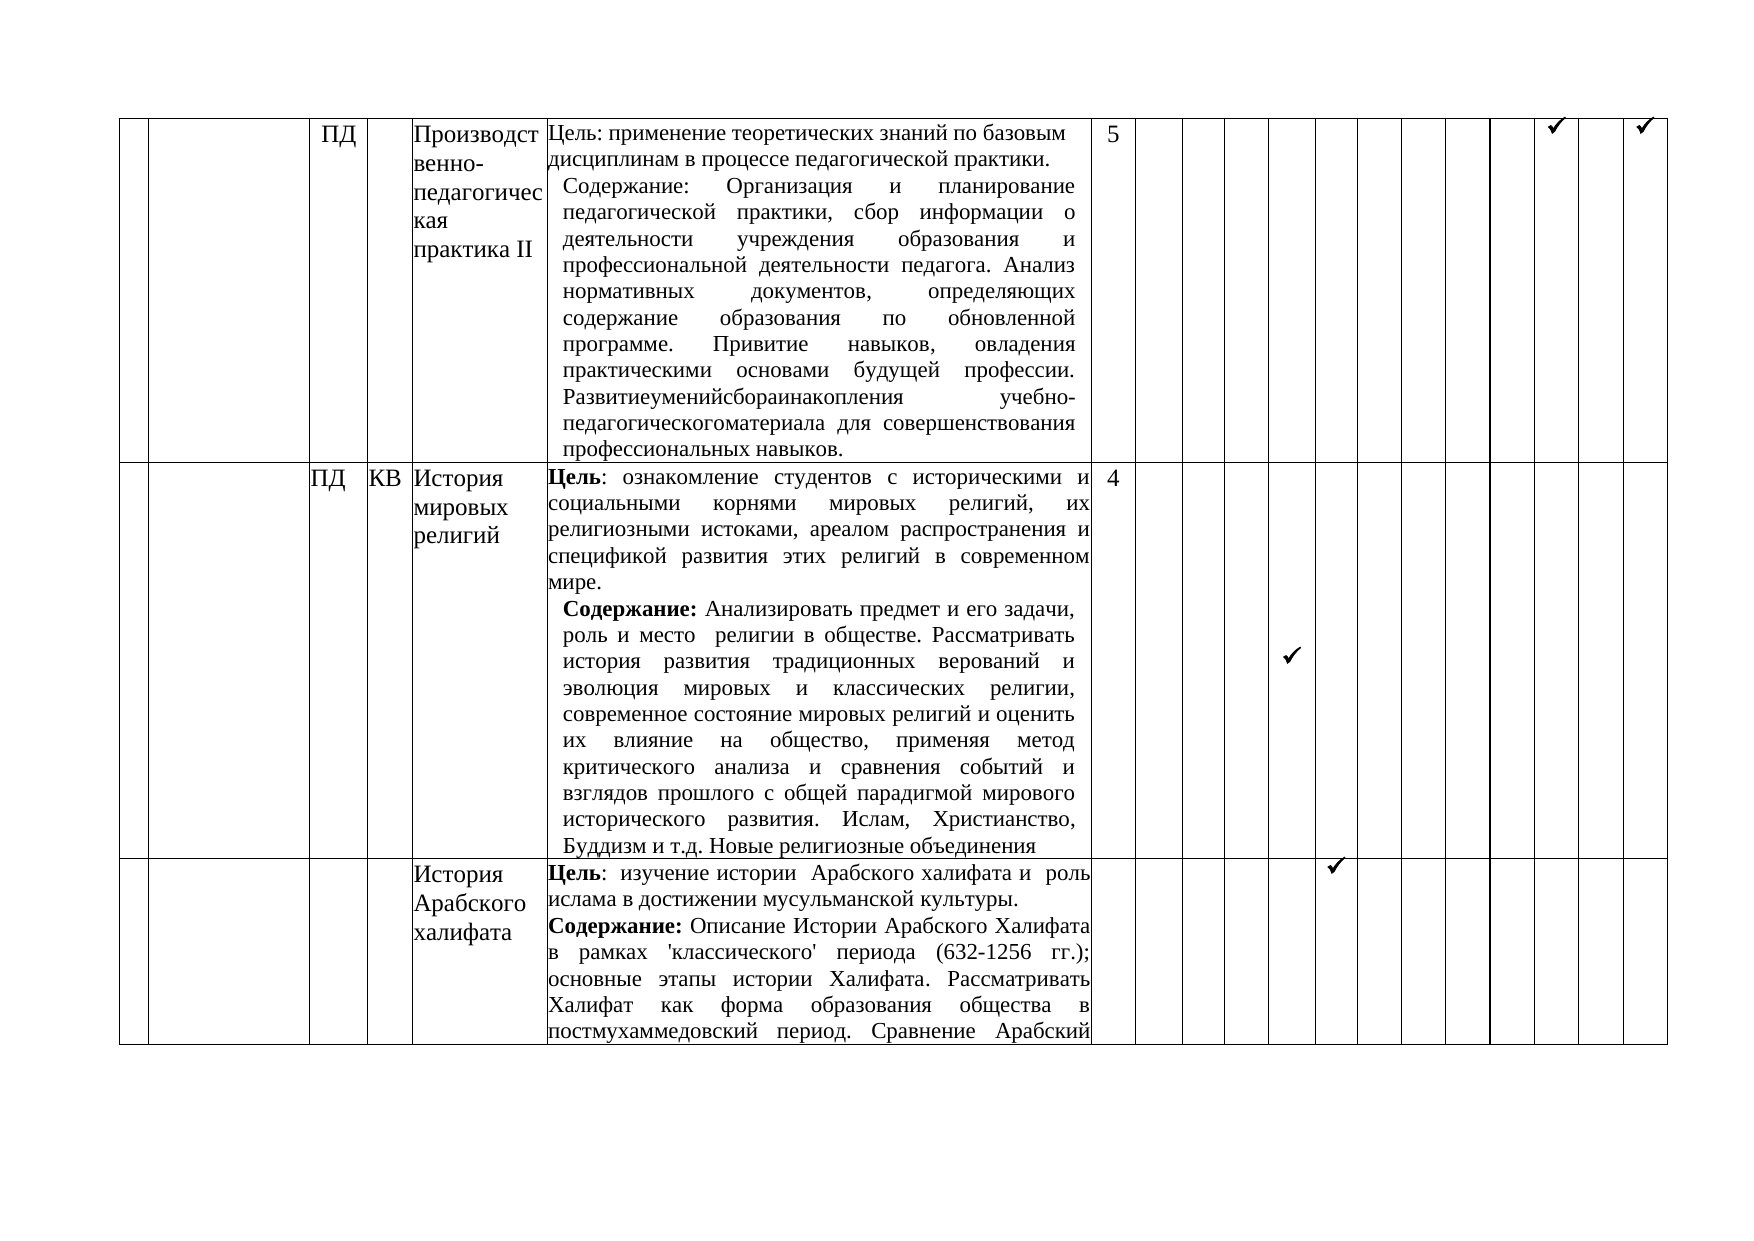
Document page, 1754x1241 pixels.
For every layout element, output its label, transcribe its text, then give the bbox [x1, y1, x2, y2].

table_cell История мировых религий [413, 463, 547, 858]
table_cell [1136, 119, 1182, 462]
table_cell [149, 119, 309, 462]
table_cell [1491, 119, 1534, 462]
table_cell [1316, 463, 1357, 858]
table_cell [1491, 859, 1534, 1044]
table_cell [1183, 119, 1224, 462]
table_cell [1579, 859, 1623, 1044]
table_cell [1402, 463, 1445, 858]
table_cell [1535, 859, 1578, 1044]
table_cell [1136, 463, 1182, 858]
table_cell [1316, 859, 1357, 1044]
table_cell [1225, 119, 1268, 462]
table_cell Производственно-педагогическая практика ІІ [413, 119, 547, 462]
table_cell 4 [1092, 463, 1135, 858]
table_cell [1358, 859, 1401, 1044]
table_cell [548, 886, 1091, 1044]
table_cell 5 [1092, 119, 1135, 462]
table_cell [1316, 119, 1357, 462]
table_cell [120, 119, 148, 462]
table_cell [1624, 859, 1667, 1044]
table_cell [1269, 463, 1315, 858]
table_cell [120, 463, 148, 858]
table_cell [1136, 859, 1182, 1044]
table_cell ПД [310, 463, 367, 858]
table_cell [1358, 463, 1401, 858]
table_cell [1446, 119, 1489, 462]
table_cell [1092, 859, 1135, 1044]
table_cell [1579, 463, 1623, 858]
table_cell Цель: ознакомление студентов с историческими и социальными корнями мировых религий, их религиозными истоками, ареалом распространения и спецификой развития этих религий в современном мире. Содержание: Анализировать предмет и его задачи, роль и место религии в обществе. Рассматривать история развития традиционных верований и эволюция мировых и классических религии, современное состояние мировых религий и оценить их влияние на общество, применяя метод критического анализа и сравнения событий и взглядов прошлого с общей парадигмой мирового исторического развития. Ислам, Христианство, Буддизм и т.д. Новые религиозные объединения [548, 463, 1091, 858]
table_cell [1535, 119, 1578, 462]
table_cell [1491, 463, 1534, 858]
table_cell [1624, 463, 1667, 858]
table_cell [1446, 859, 1489, 1044]
table_cell ПД [310, 119, 367, 462]
table_cell [1579, 119, 1623, 462]
table_cell [1225, 859, 1268, 1044]
table_cell [310, 859, 367, 1044]
table_cell [1624, 119, 1667, 462]
table_cell [1269, 119, 1315, 462]
table_cell [368, 859, 412, 1044]
table_cell [368, 119, 412, 462]
table_cell [1225, 463, 1268, 858]
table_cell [413, 859, 547, 1044]
table_cell [1269, 859, 1315, 1044]
table_cell [1183, 463, 1224, 858]
table_cell [1535, 463, 1578, 858]
table_cell Цель: применение теоретических знаний по базовым дисциплинам в процессе педагогической практики. Содержание: Организация и планирование педагогической практики, сбор информации о деятельности учреждения образования и профессиональной деятельности педагога. Анализ нормативных документов, определяющих содержание образования по обновленной программе. Привитие навыков, овладения практическими основами будущей профессии. Развитиеуменийсбораинакопления учебно-педагогическогоматериала для совершенствования профессиональных навыков. [548, 119, 1091, 462]
table_cell [149, 859, 309, 1044]
table_cell [1183, 859, 1224, 1044]
table_cell [1402, 859, 1445, 1044]
table_cell [149, 463, 309, 858]
table_cell [1402, 119, 1445, 462]
table_cell КВ [368, 463, 412, 858]
table_cell [1446, 463, 1489, 858]
table_cell [1358, 119, 1401, 462]
table_cell [120, 859, 148, 1044]
